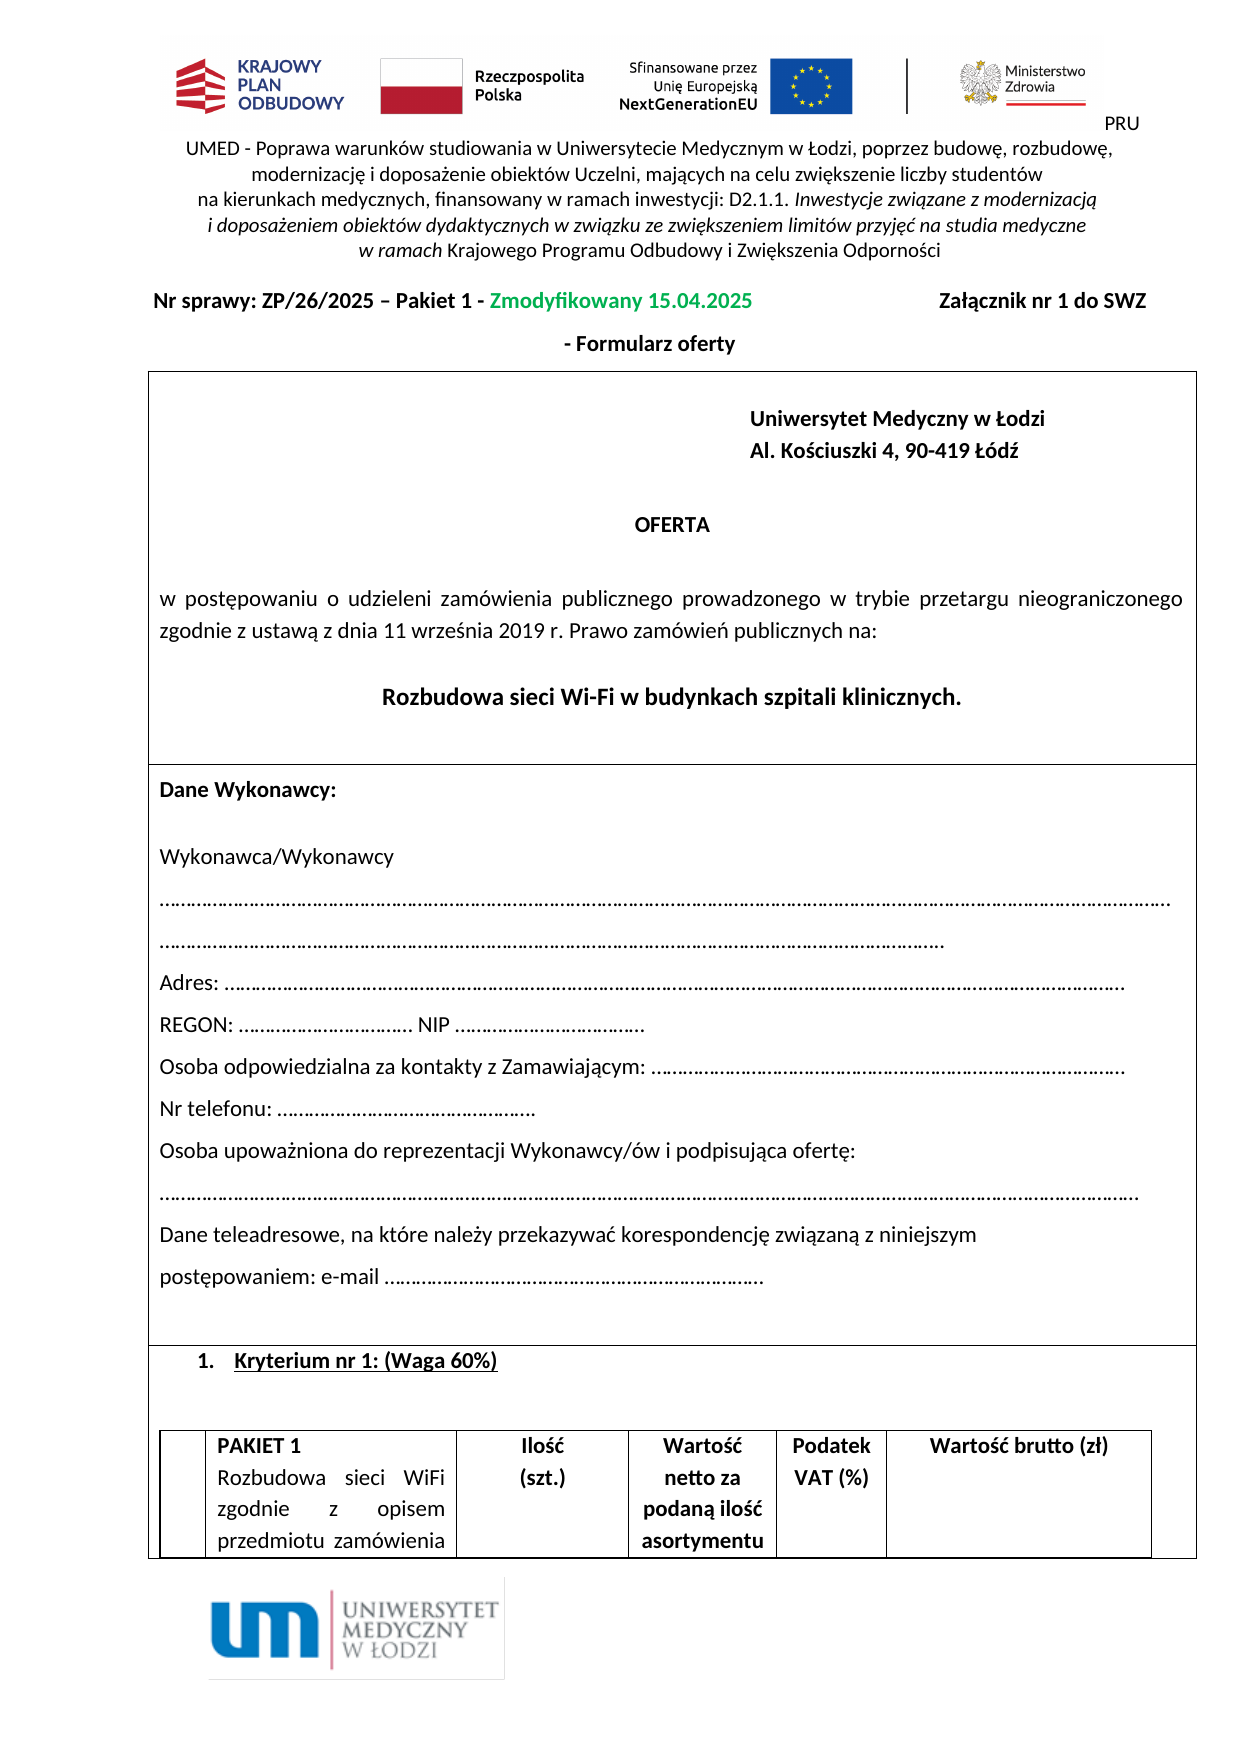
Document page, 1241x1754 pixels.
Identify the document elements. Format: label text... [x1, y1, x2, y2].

table_cell Dane Wykonawcy: Wykonawca/Wykonawcy …………………………………………………………………………………………………………………………………………………………………………………………………………………………………………………………………………………………………………….. Adres: ……………………………………………………………………………………………………………………………………………………… REGON: …………………………… NIP ……………………………… Osoba odpowiedzialna za kontakty z Zamawiającym: ……………………………………………………………………………… Nr telefonu: …………………………………………. Osoba upoważniona do reprezentacji Wykonawcy/ów i podpisująca ofertę: …………………………………………………………………………………………………………………………………………………………………… Dane teleadresowe, na które należy przekazywać korespondencję związaną z niniejszym postępowaniem: e-mail ……………………………………………………………… [149, 765, 1196, 1345]
picture [208, 1577, 506, 1681]
table_header Uniwersytet Medyczny w Łodzi Al. Kościuszki 4, 90-419 Łódź OFERTA w postępowaniu o udzieleni zamówienia publicznego prowadzonego w trybie przetargu nieograniczonego zgodnie z ustawą z dnia 11 września 2019 r. Prawo zamówień publicznych na: Rozbudowa sieci Wi-Fi w budynkach szpitali klinicznych. [149, 372, 1196, 764]
text Nr sprawy: ZP/26/2025 – Pakiet 1 - Zmodyfikowany 15.04.2025 Załącznik nr 1 do SWZ - Formularz oferty [148, 287, 1152, 357]
picture [159, 35, 1105, 131]
